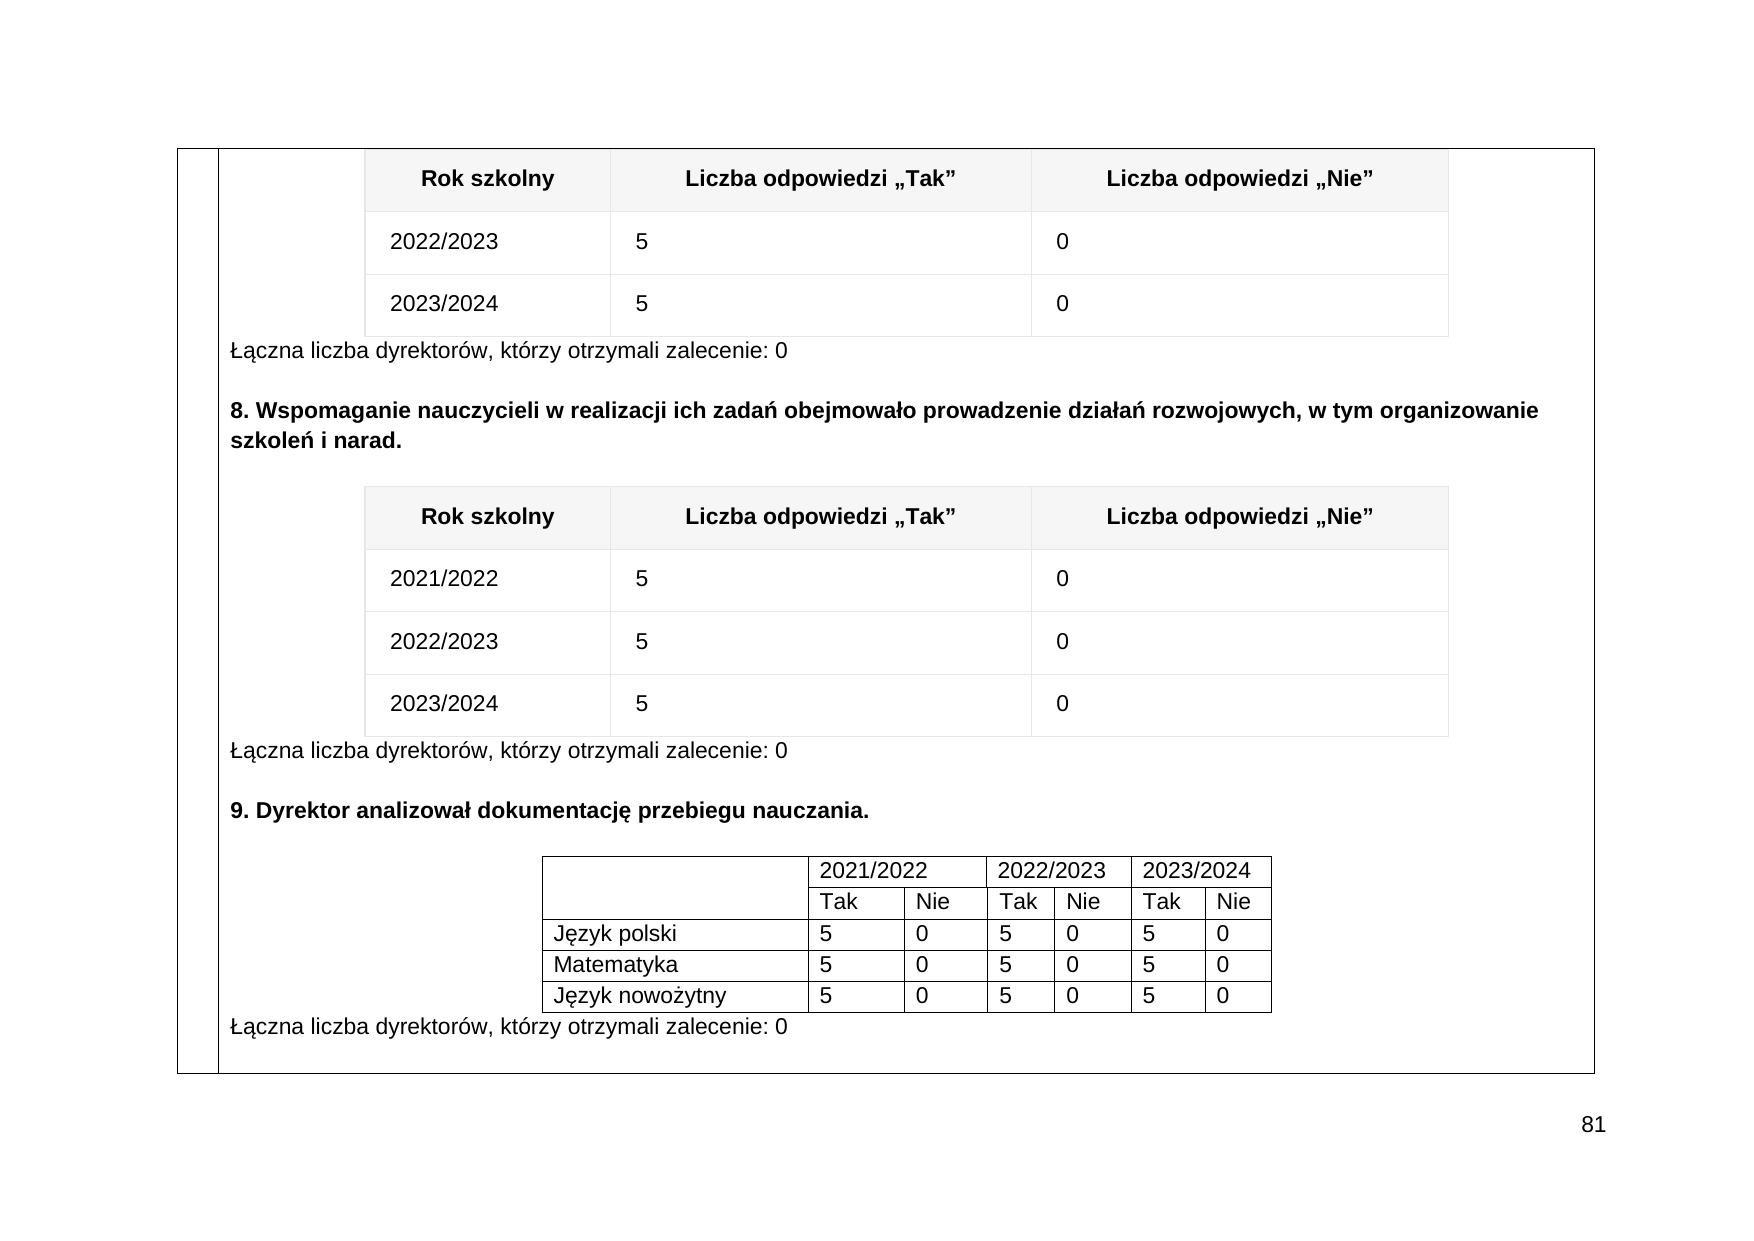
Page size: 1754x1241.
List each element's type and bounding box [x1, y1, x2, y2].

table_cell [219, 149, 1594, 1073]
